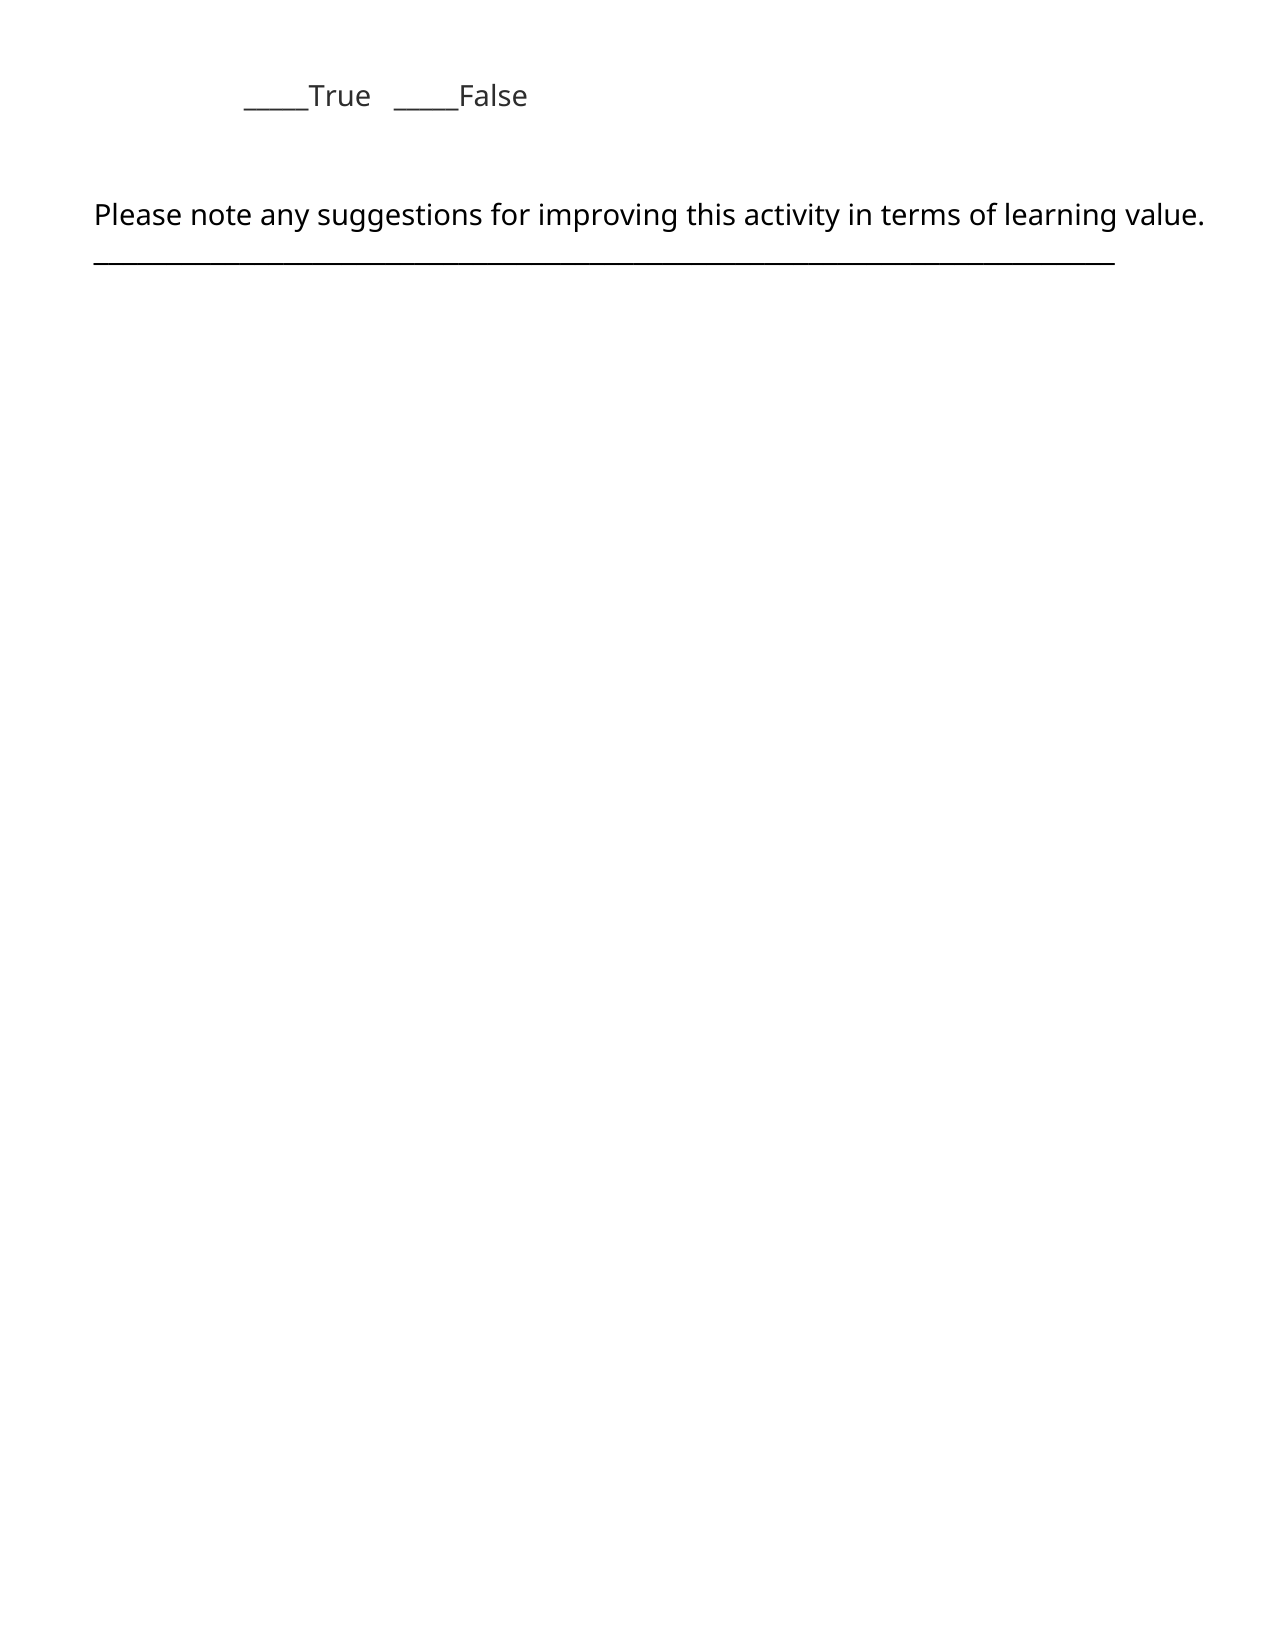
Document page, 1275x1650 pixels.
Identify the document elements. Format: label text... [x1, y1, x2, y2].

text ______________________________________________________________________ [94, 234, 1275, 267]
text Please note any suggestions for improving this activity in terms of learning value. [94, 194, 1275, 234]
text _____True _____False [94, 75, 1275, 115]
